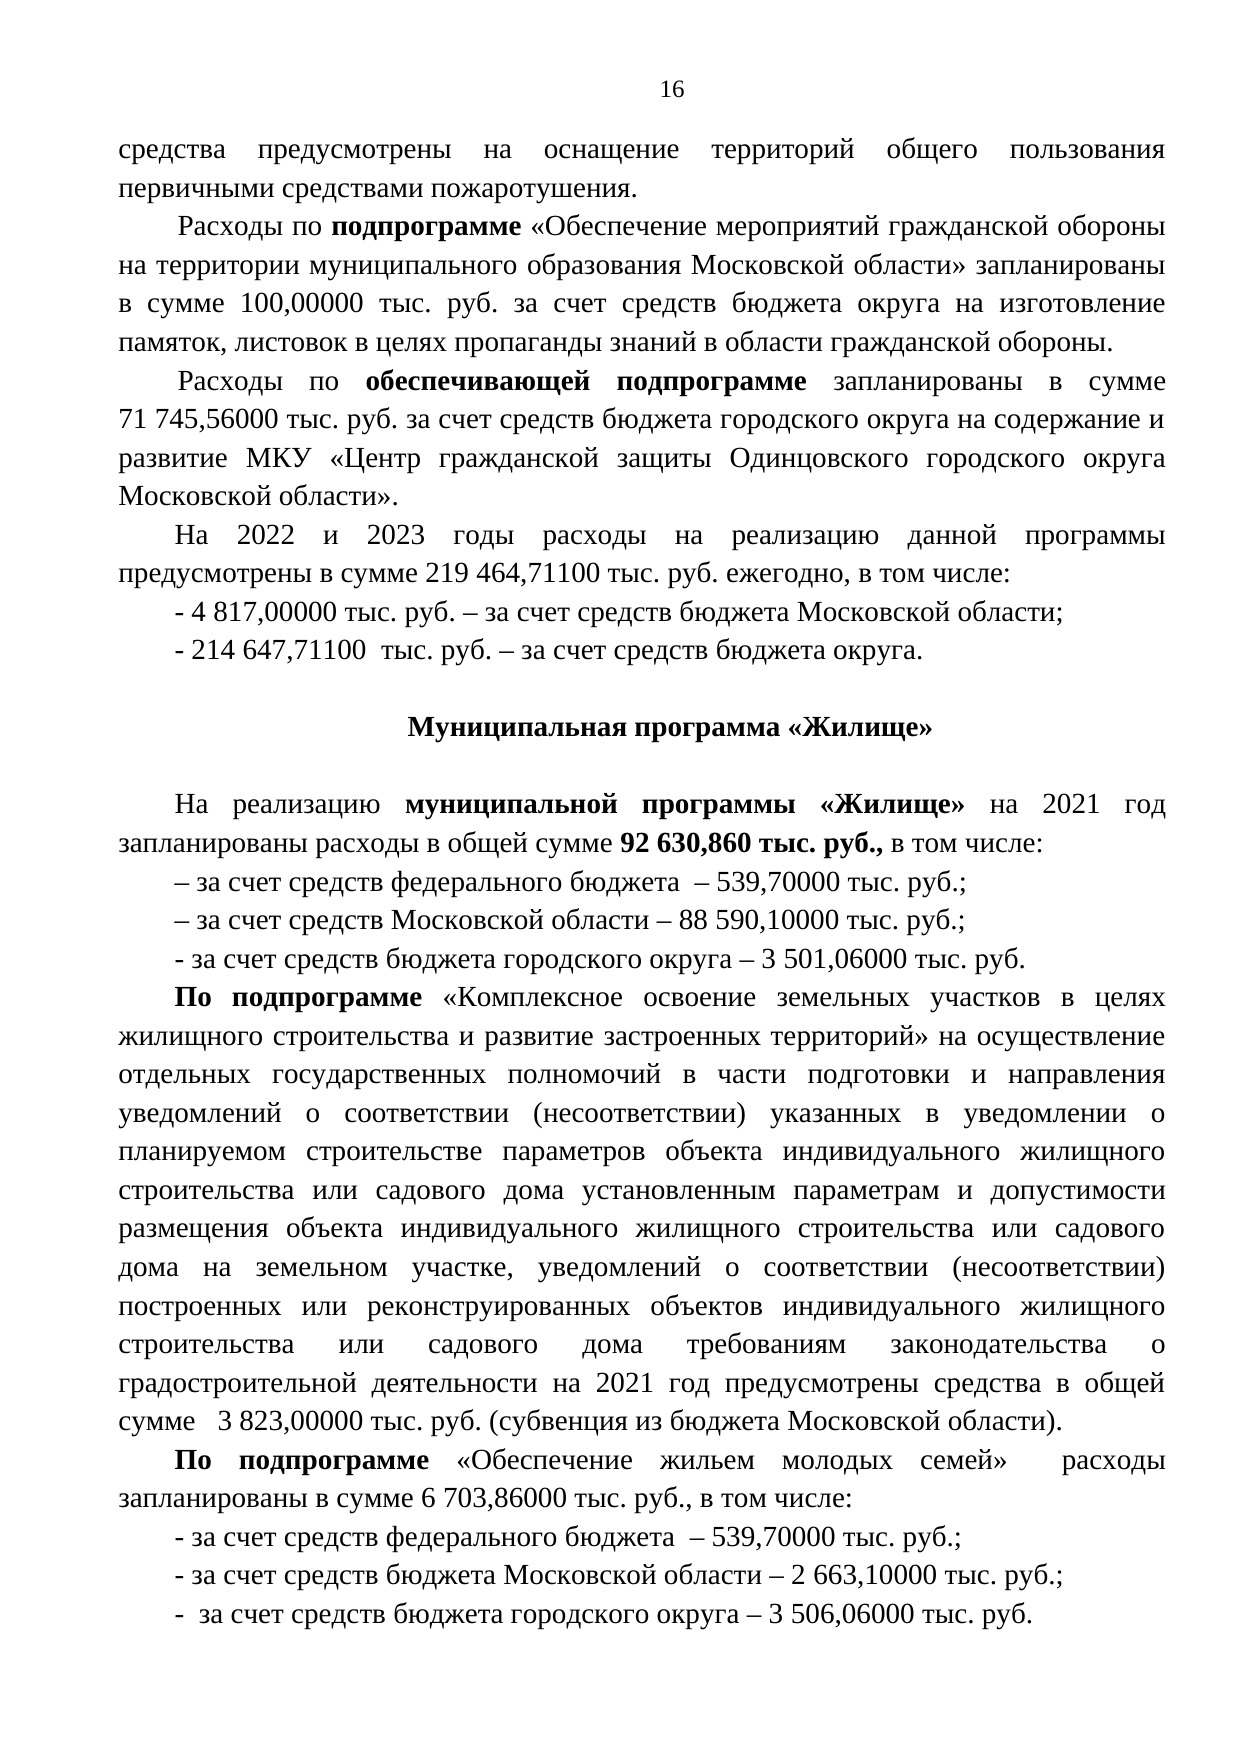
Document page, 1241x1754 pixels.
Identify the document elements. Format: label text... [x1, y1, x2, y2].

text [118, 131, 1166, 203]
text - 4 817,00000 тыс. руб. – за счет средств бюджета Московской области; [118, 594, 1166, 627]
text – за счет средств Московской области – 88 590,10000 тыс. руб.; [118, 902, 1166, 936]
text - за счет средств федерального бюджета – 539,70000 тыс. руб.; [118, 1519, 1166, 1552]
text На реализацию муниципальной программы «Жилище» на 2021 год запланированы расходы в общей сумме 92 630,860 тыс. руб., в том числе: [118, 787, 1166, 859]
text По подпрограмме «Комплексное освоение земельных участков в целях жилищного строительства и развитие застроенных территорий» на осуществление отдельных государственных полномочий в части подготовки и направления уведомлений о соответствии (несоответствии) указанных в уведомлении о планируемом строительстве параметров объекта индивидуального жилищного строительства или садового дома установленным параметрам и допустимости размещения объекта индивидуального жилищного строительства или садового дома на земельном участке, уведомлений о соответствии (несоответствии) построенных или реконструированных объектов индивидуального жилищного строительства или садового дома требованиям законодательства о градостроительной деятельности на 2021 год предусмотрены средства в общей сумме 3 823,00000 тыс. руб. (субвенция из бюджета Московской области). [118, 979, 1166, 1437]
text - за счет средств бюджета городского округа – 3 506,06000 тыс. руб. [118, 1596, 1166, 1629]
text - 214 647,71100 тыс. руб. – за счет средств бюджета округа. [118, 632, 1166, 666]
text - за счет средств бюджета Московской области – 2 663,10000 тыс. руб.; [118, 1557, 1166, 1591]
text Расходы по подпрограмме «Обеспечение мероприятий гражданской обороны на территории муниципального образования Московской области» запланированы в сумме 100,00000 тыс. руб. за счет средств бюджета округа на изготовление памяток, листовок в целях пропаганды знаний в области гражданской обороны. [118, 208, 1166, 358]
text – за счет средств федерального бюджета – 539,70000 тыс. руб.; [118, 864, 1166, 897]
text По подпрограмме «Обеспечение жильем молодых семей» расходы запланированы в сумме 6 703,86000 тыс. руб., в том числе: [118, 1442, 1166, 1514]
text На 2022 и 2023 годы расходы на реализацию данной программы предусмотрены в сумме 219 464,71100 тыс. руб. ежегодно, в том числе: [118, 517, 1166, 589]
text - за счет средств бюджета городского округа – 3 501,06000 тыс. руб. [118, 941, 1166, 974]
text Муниципальная программа «Жилище» [118, 709, 1166, 743]
text Расходы по обеспечивающей подпрограмме запланированы в сумме 71 745,56000 тыс. руб. за счет средств бюджета городского округа на содержание и развитие МКУ «Центр гражданской защиты Одинцовского городского округа Московской области». [118, 363, 1166, 512]
